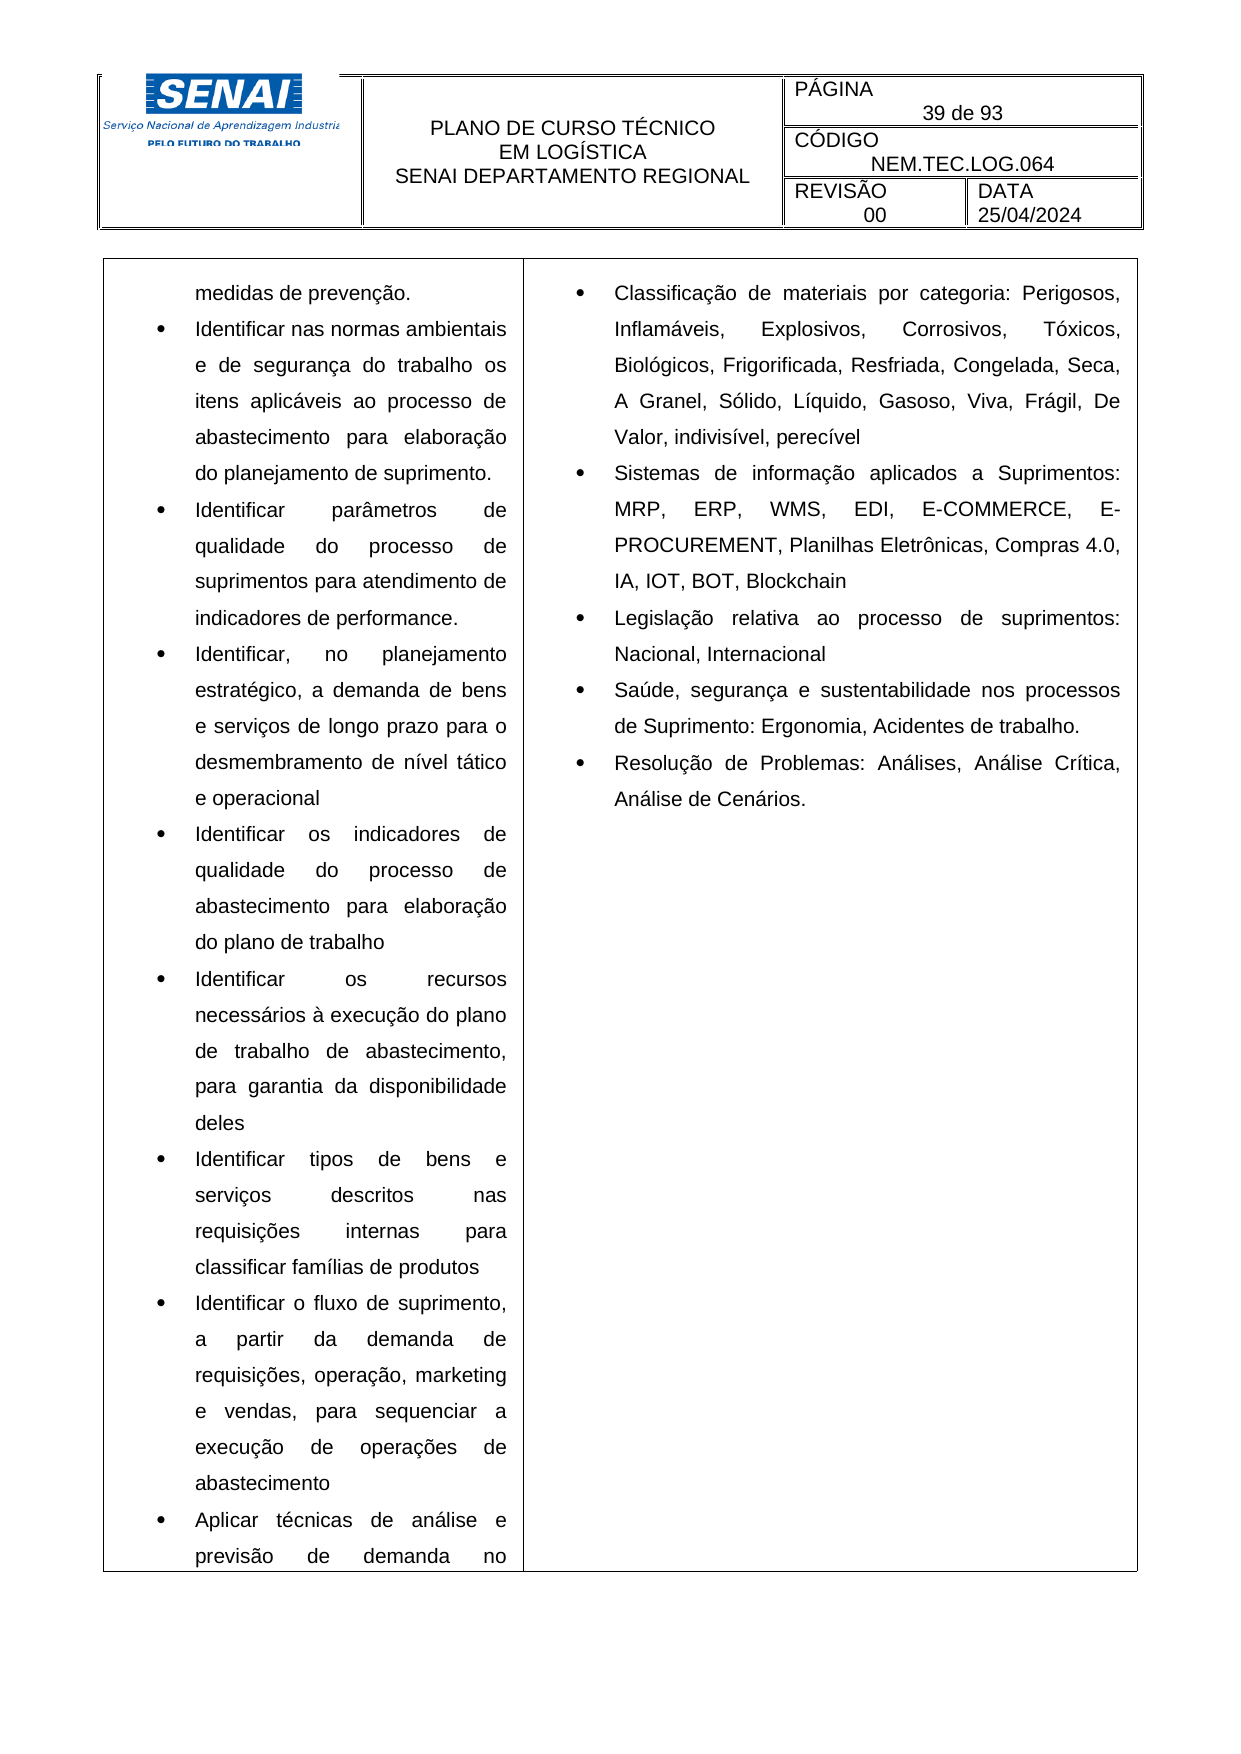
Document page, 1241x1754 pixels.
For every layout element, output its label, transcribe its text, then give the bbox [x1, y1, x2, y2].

picture [102, 73, 340, 146]
